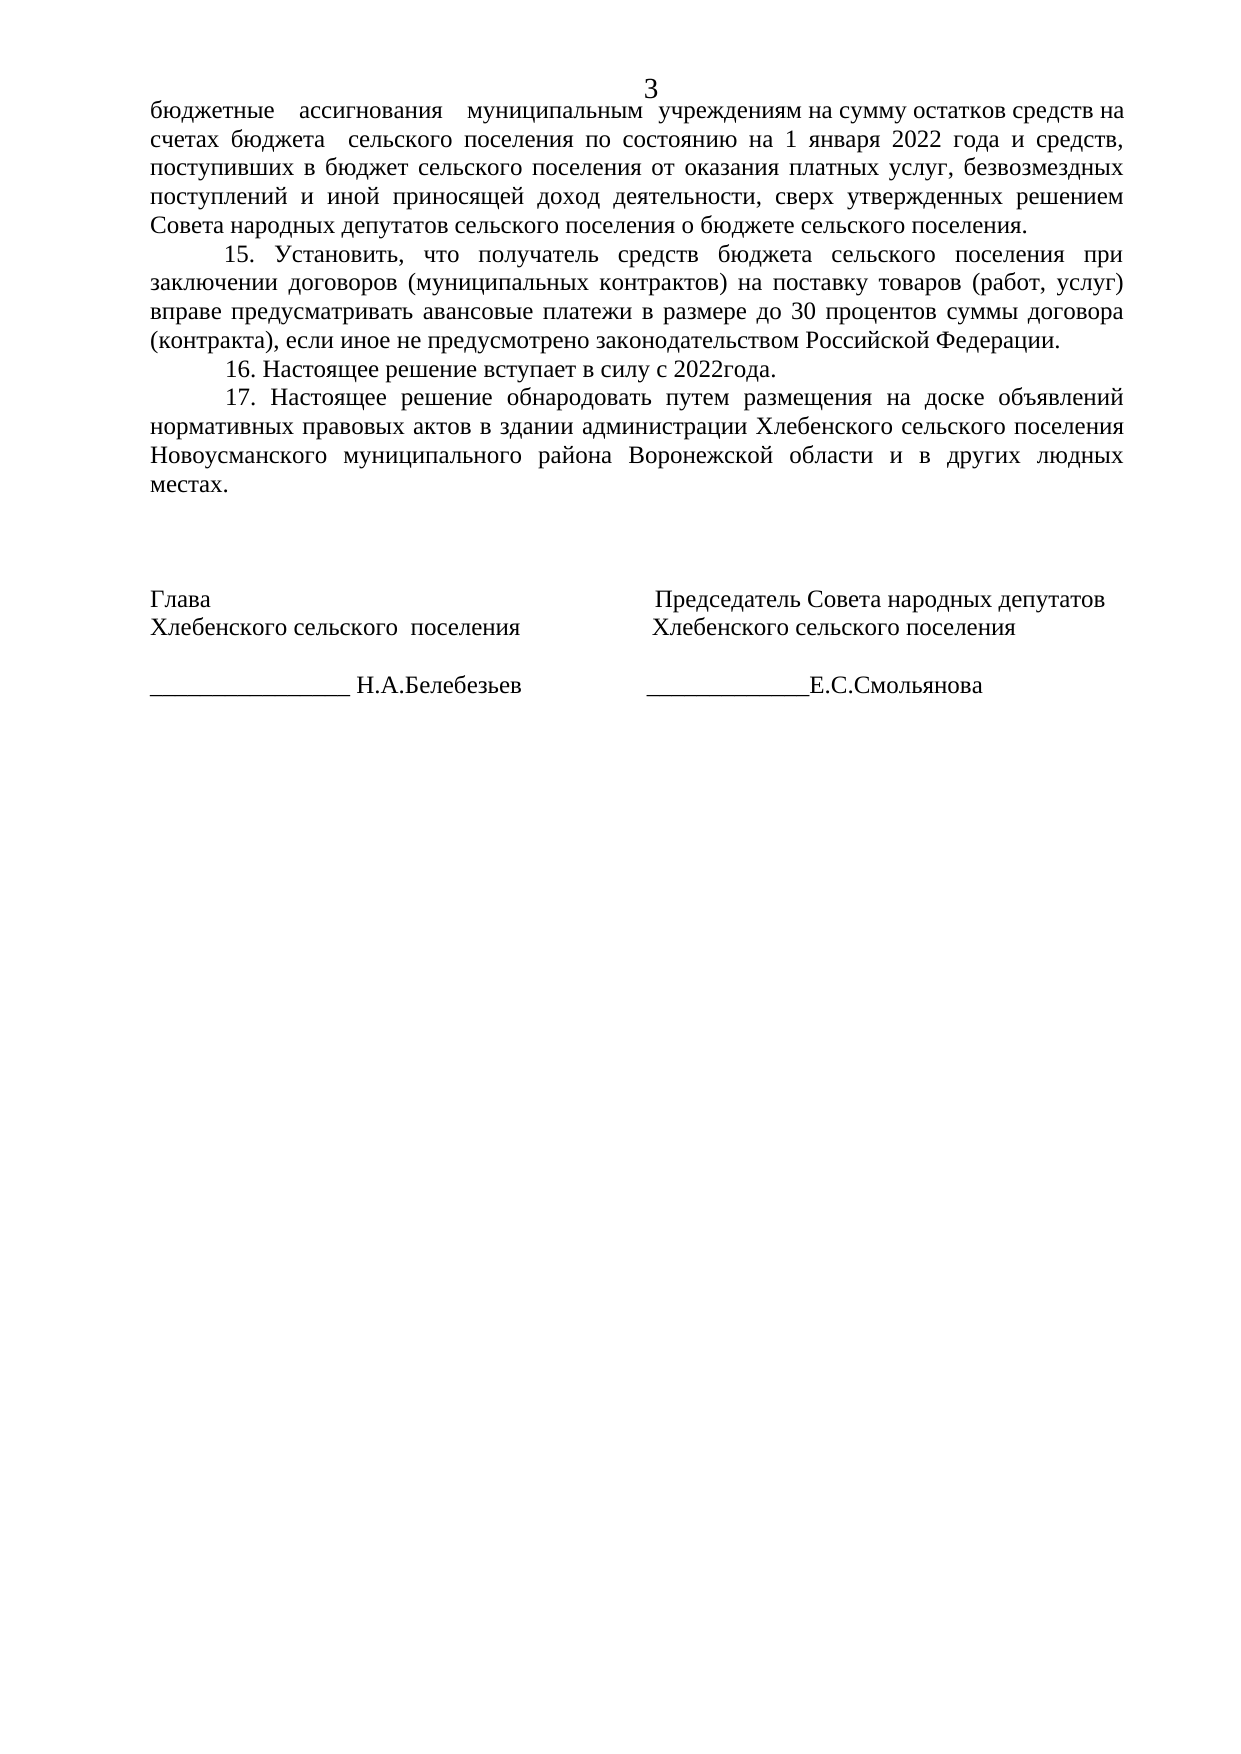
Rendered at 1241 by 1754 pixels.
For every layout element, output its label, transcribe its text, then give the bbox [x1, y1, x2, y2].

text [150, 95, 1124, 239]
text 17. Настоящее решение обнародовать путем размещения на доске объявлений нормативных правовых актов в здании администрации Хлебенского сельского поселения Новоусманского муниципального района Воронежской области и в других людных местах. [150, 382, 1124, 497]
text Хлебенского сельского поселения Хлебенского сельского поселения [150, 612, 1152, 641]
text ________________ Н.А.Белебезьев _____________Е.С.Смольянова [150, 670, 1152, 699]
text 15. Установить, что получатель средств бюджета сельского поселения при заключении договоров (муниципальных контрактов) на поставку товаров (работ, услуг) вправе предусматривать авансовые платежи в размере до 30 процентов суммы договора (контракта), если иное не предусмотрено законодательством Российской Федерации. [150, 239, 1124, 354]
text Глава Председатель Совета народных депутатов [150, 584, 1152, 612]
text 16. Настоящее решение вступает в силу с 2022года. [150, 354, 1124, 382]
